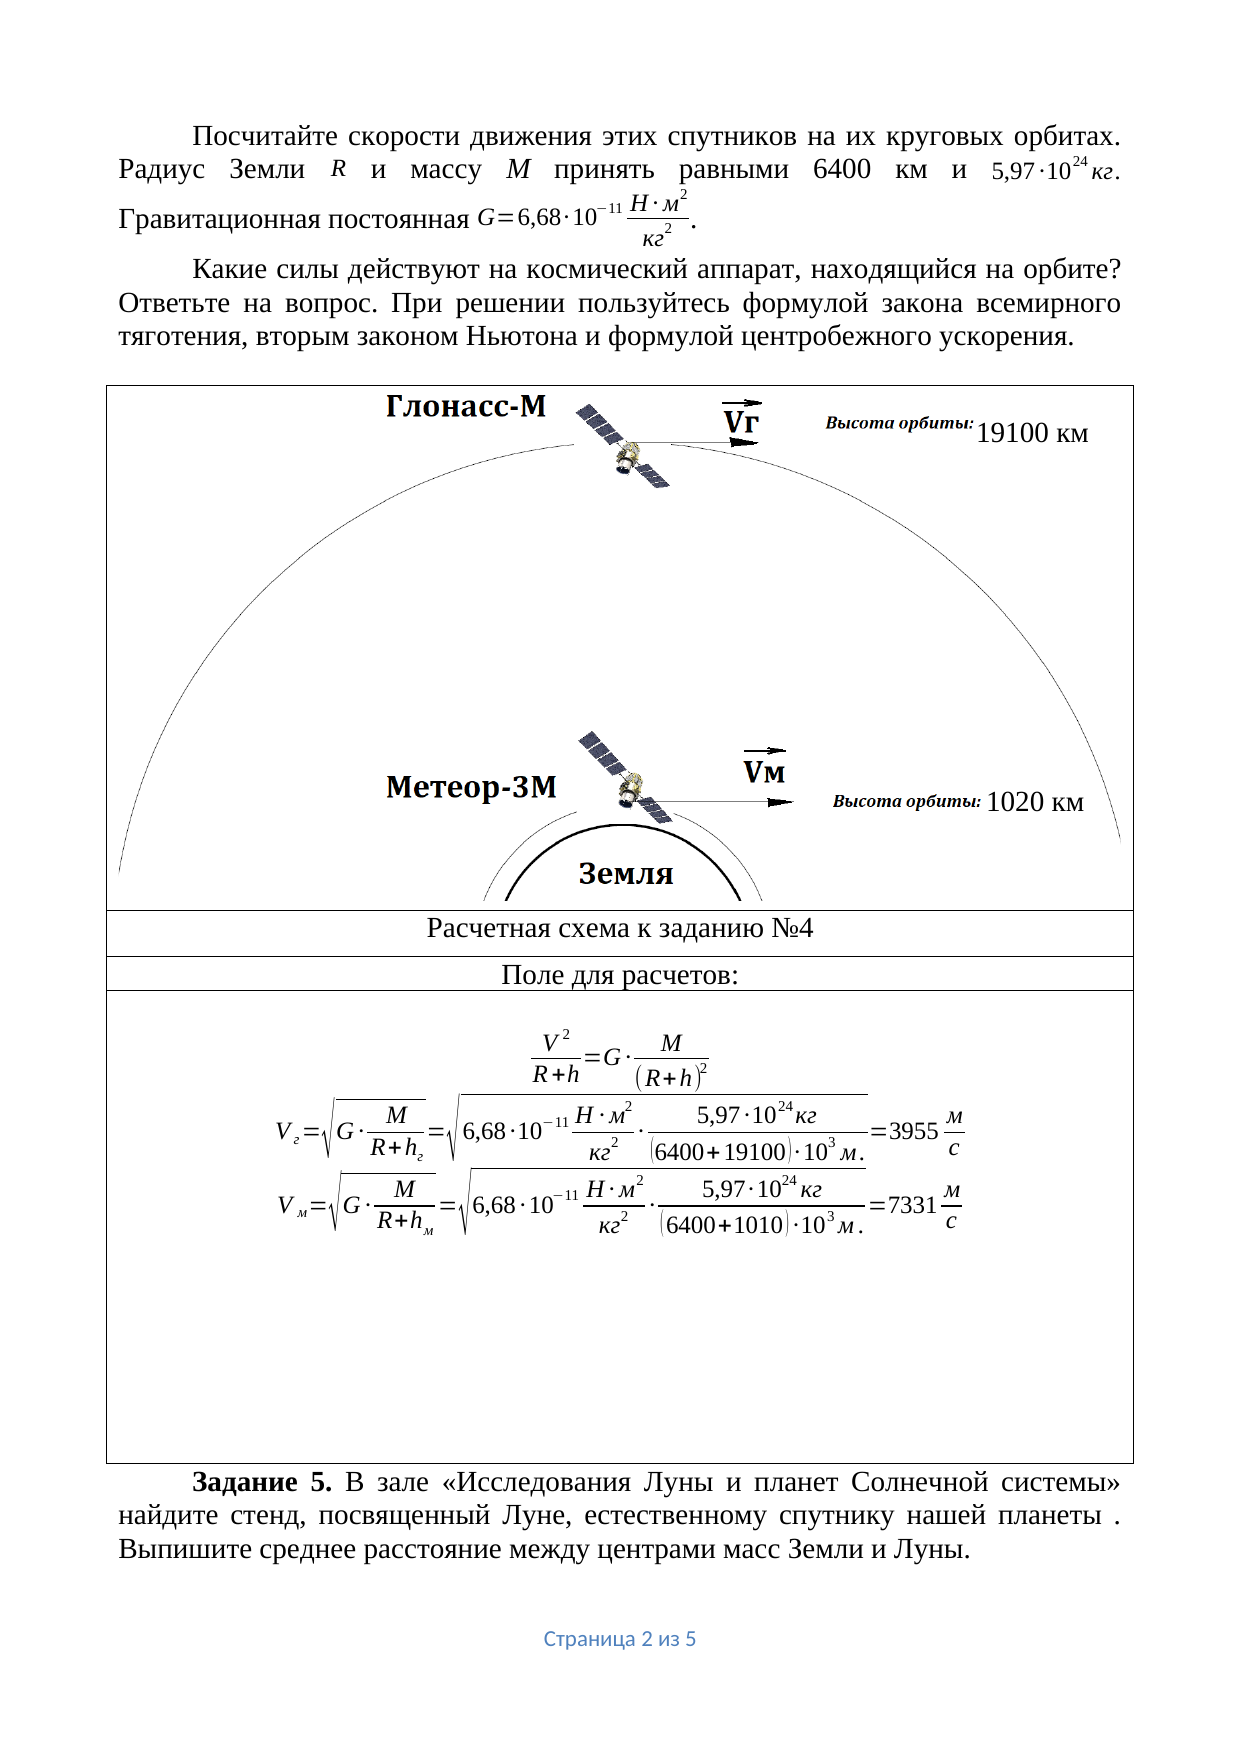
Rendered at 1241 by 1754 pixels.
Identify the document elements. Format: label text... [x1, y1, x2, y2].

table_cell Поле для расчетов: [107, 957, 1133, 990]
text Посчитайте скорости движения этих спутников на их круговых орбитах. Радиус Земли и массу M принять равными 6400 км и Гравитационная постоянная . [118, 118, 1122, 251]
text Какие силы действуют на космический аппарат, находящийся на орбите? Ответьте на вопрос. При решении пользуйтесь формулой закона всемирного тяготения, вторым законом Ньютона и формулой центробежного ускорения. [118, 251, 1122, 352]
table_cell [107, 991, 1133, 1463]
table_header 19100 км 1020 км [107, 386, 1133, 909]
table_cell Расчетная схема к заданию №4 [107, 911, 1133, 956]
text Задание 5. В зале «Исследования Луны и планет Солнечной системы» найдите стенд, посвященный Луне, естественному спутнику нашей планеты . Выпишите среднее расстояние между центрами масс Земли и Луны. [118, 1464, 1122, 1564]
